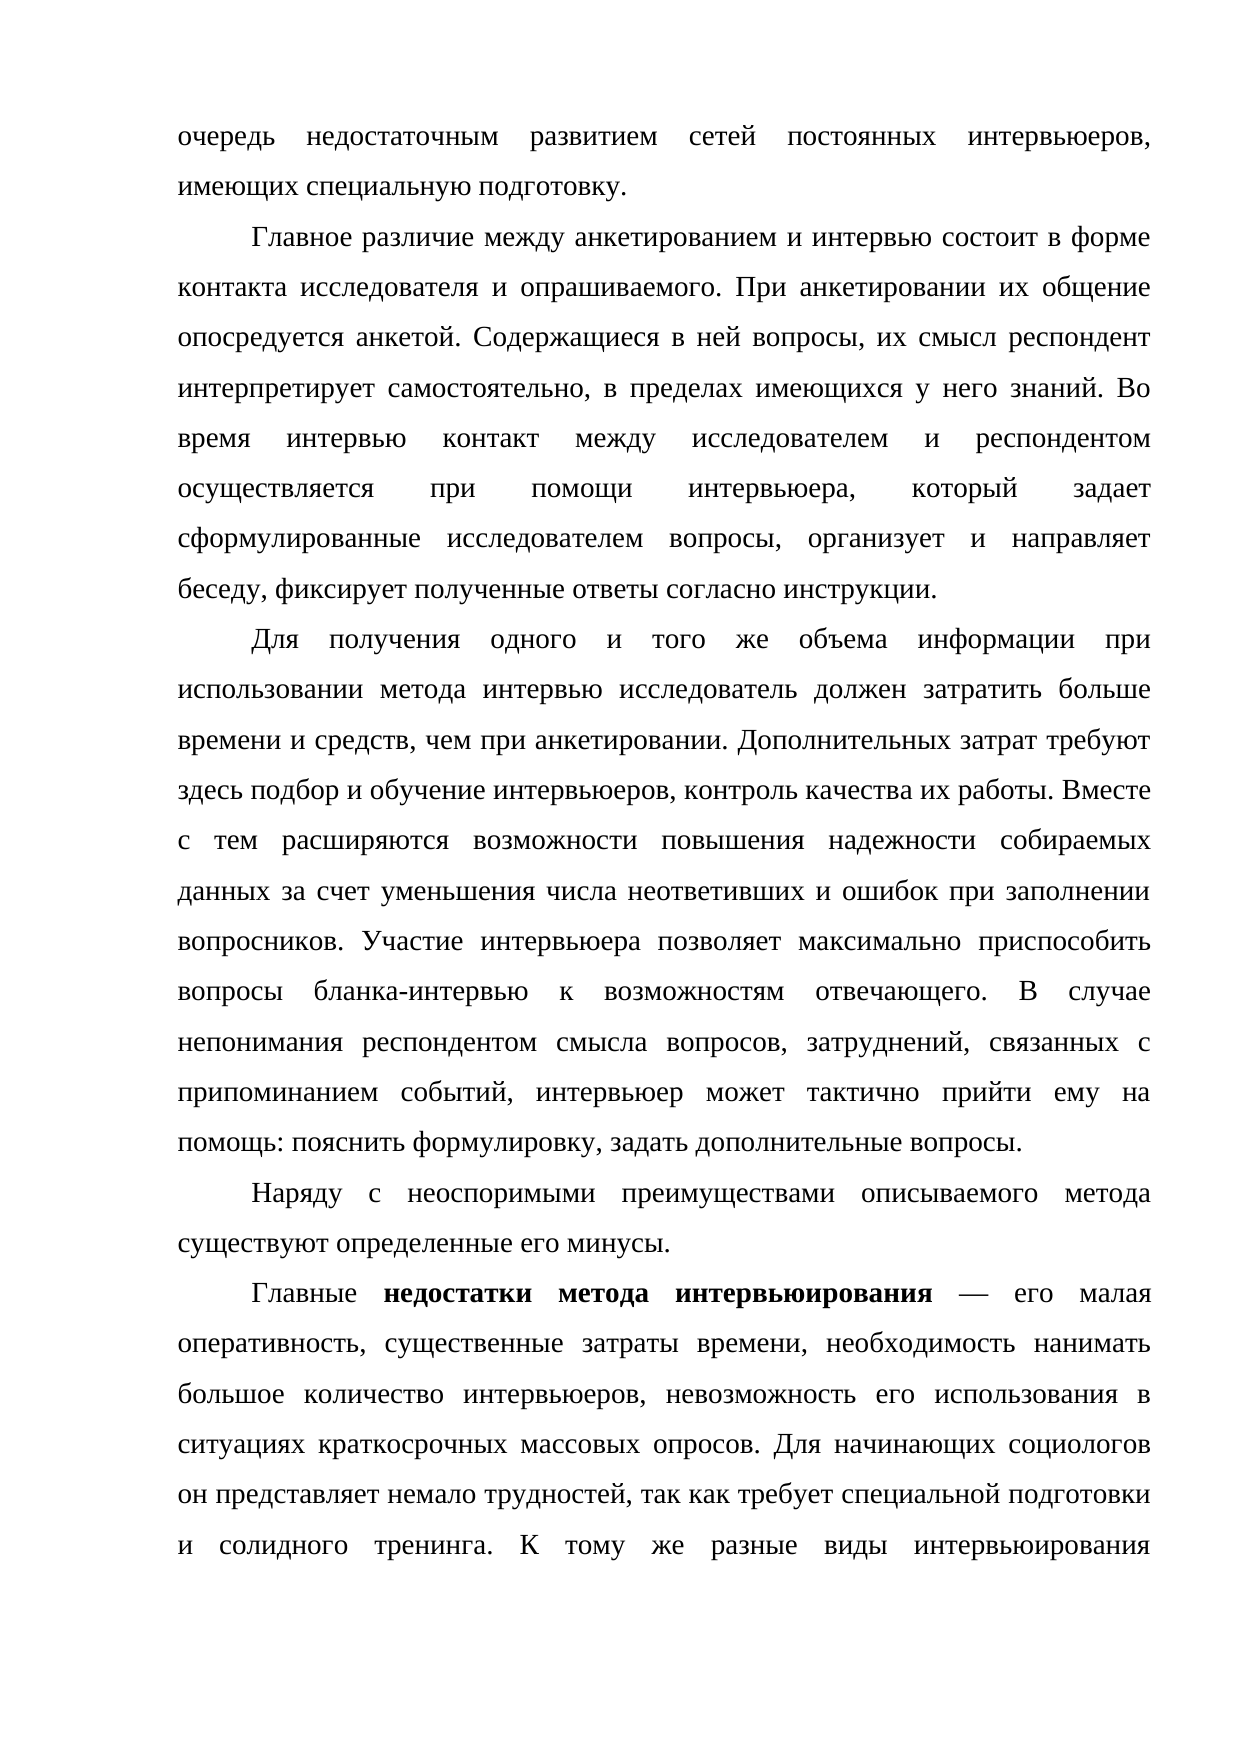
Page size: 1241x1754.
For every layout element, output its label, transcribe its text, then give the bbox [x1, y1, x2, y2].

text Наряду с неоспоримыми преимуществами описываемого метода существуют определенные его минусы. [177, 1175, 1152, 1258]
text Главное различие между анкетированием и интервью состоит в форме контакта исследователя и опрашиваемого. При анкетировании их общение опосредуется анкетой. Содержащиеся в ней вопросы, их смысл респондент интерпретирует самостоятельно, в пределах имеющихся у него знаний. Во время интервью контакт между исследователем и респондентом осуществляется при помощи интервьюера, который задает сформулированные исследователем вопросы, организует и направляет беседу, фиксирует полученные ответы согласно инструкции. [177, 219, 1152, 604]
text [177, 1275, 1152, 1560]
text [177, 118, 1152, 202]
text Для получения одного и того же объема информации при использовании метода интервью исследователь должен затратить больше времени и средств, чем при анкетировании. Дополнительных затрат требуют здесь подбор и обучение интервьюеров, контроль качества их работы. Вместе с тем расширяются возможности повышения надежности собираемых данных за счет уменьшения числа неответивших и ошибок при заполнении вопросников. Участие интервьюера позволяет максимально приспособить вопросы бланка-интервью к возможностям отвечающего. В случае непонимания респондентом смысла вопросов, затруднений, связанных с припоминанием событий, интервьюер может тактично прийти ему на помощь: пояснить формулировку, задать дополнительные вопросы. [177, 621, 1152, 1158]
